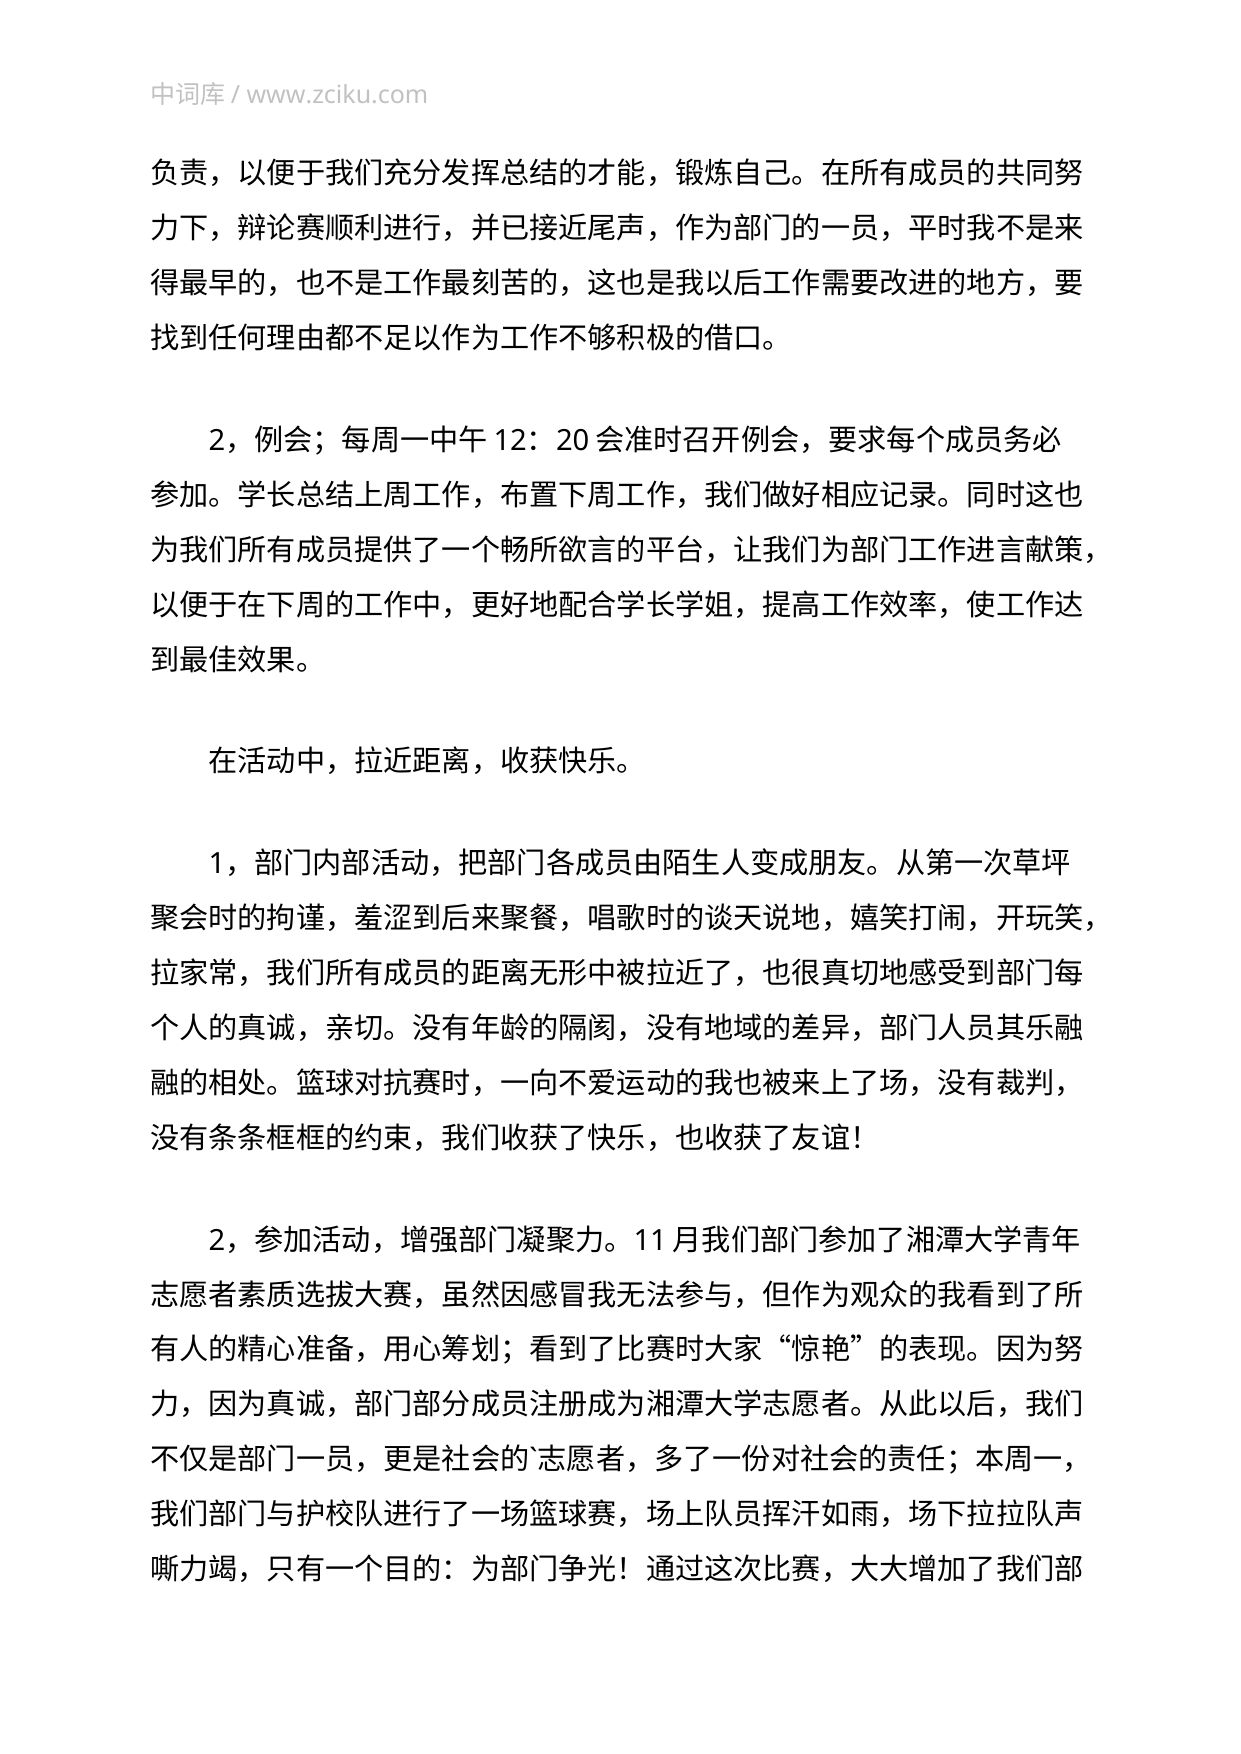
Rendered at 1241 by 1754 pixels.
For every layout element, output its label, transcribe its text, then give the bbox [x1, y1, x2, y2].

text 在活动中，拉近距离，收获快乐。 [150, 738, 1090, 780]
text 1，部门内部活动，把部门各成员由陌生人变成朋友。从第一次草坪聚会时的拘谨，羞涩到后来聚餐，唱歌时的谈天说地，嬉笑打闹，开玩笑，拉家常，我们所有成员的距离无形中被拉近了，也很真切地感受到部门每个人的真诚，亲切。没有年龄的隔阂，没有地域的差异，部门人员其乐融融的相处。篮球对抗赛时，一向不爱运动的我也被来上了场，没有裁判，没有条条框框的约束，我们收获了快乐，也收获了友谊！ [150, 840, 1090, 1157]
text 2，例会；每周一中午12：20会准时召开例会，要求每个成员务必参加。学长总结上周工作，布置下周工作，我们做好相应记录。同时这也为我们所有成员提供了一个畅所欲言的平台，让我们为部门工作进言献策，以便于在下周的工作中，更好地配合学长学姐，提高工作效率，使工作达到最佳效果。 [150, 416, 1090, 678]
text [150, 150, 1090, 357]
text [150, 1216, 1090, 1588]
